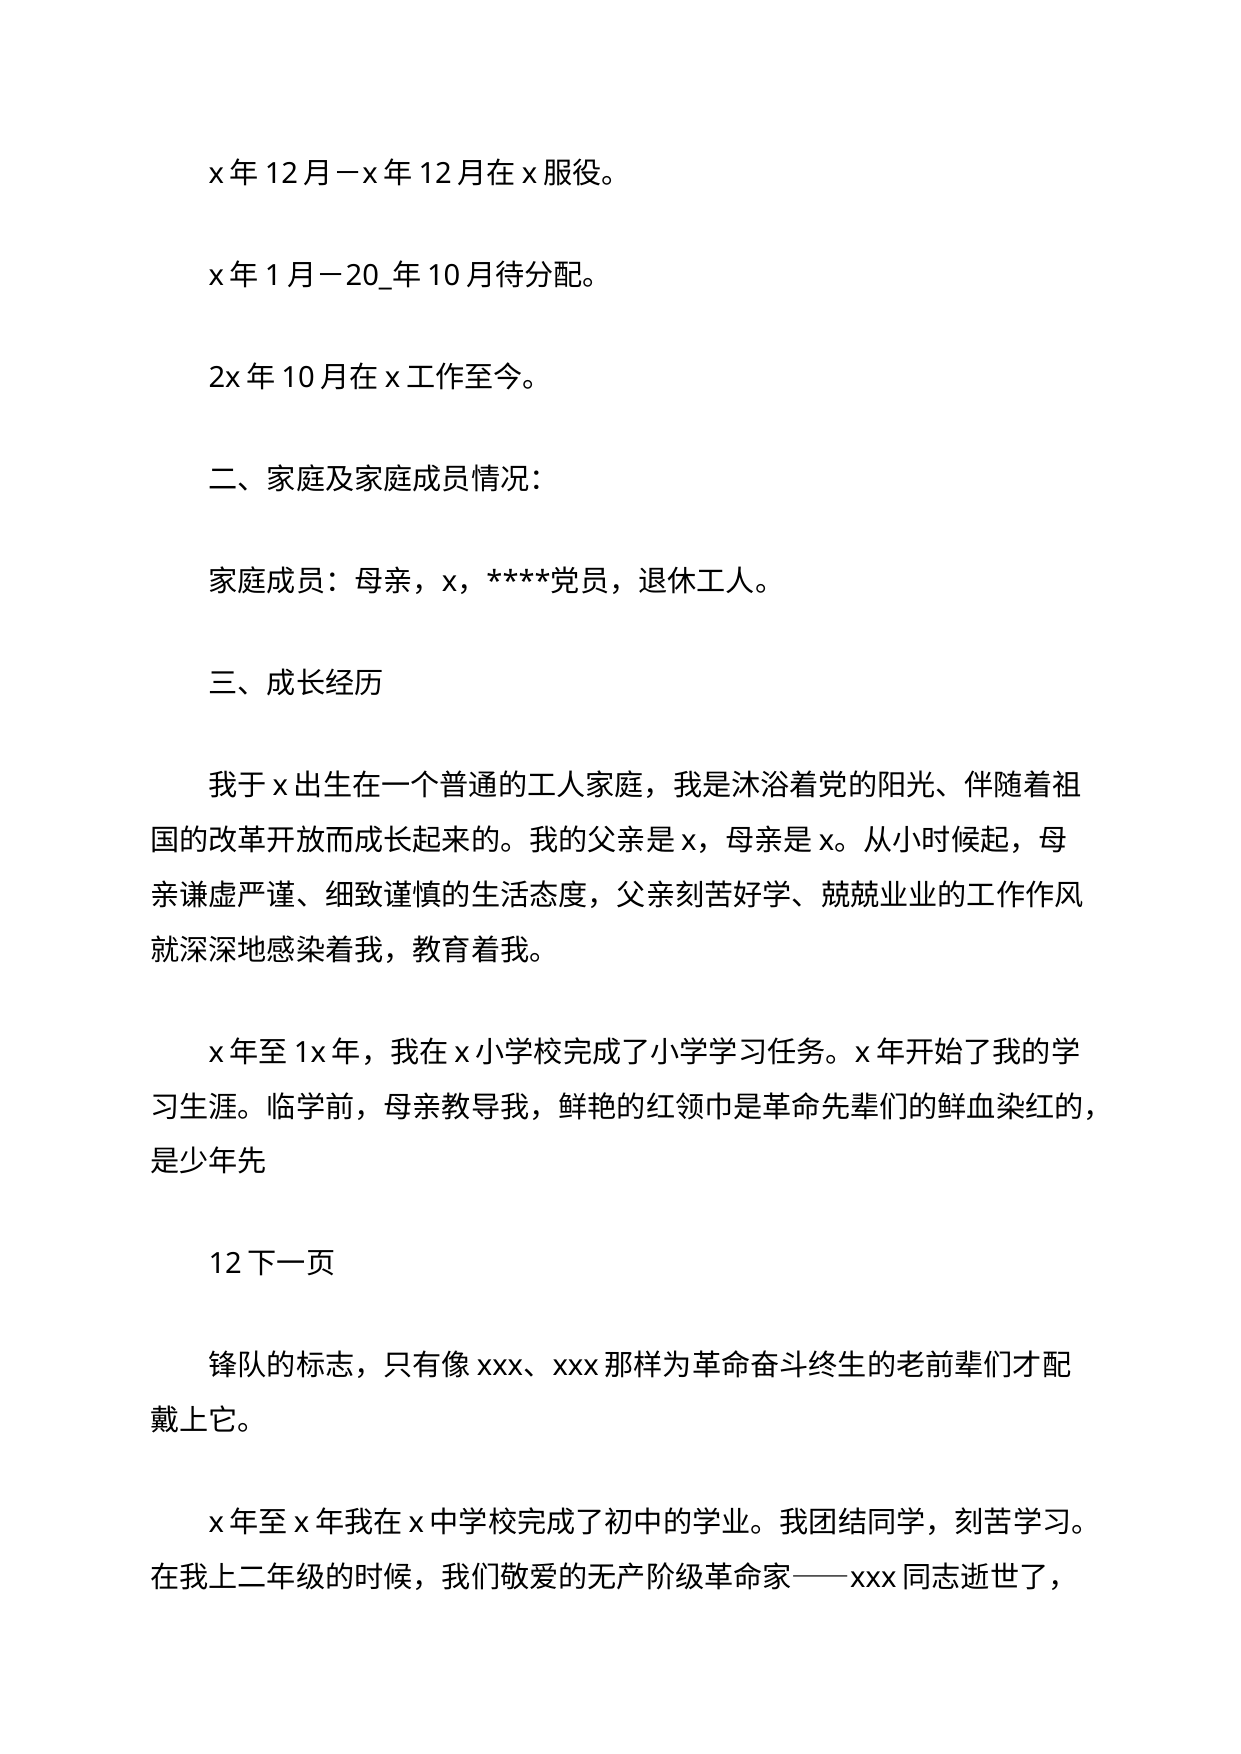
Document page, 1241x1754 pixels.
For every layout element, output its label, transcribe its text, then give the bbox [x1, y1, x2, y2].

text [150, 1498, 1090, 1596]
text 锋队的标志，只有像xxx、xxx那样为革命奋斗终生的老前辈们才配戴上它。 [150, 1342, 1090, 1439]
text 三、成长经历 [150, 660, 1090, 702]
text x年至1x年，我在x小学校完成了小学学习任务。x年开始了我的学习生涯。临学前，母亲教导我，鲜艳的红领巾是革命先辈们的鲜血染红的，是少年先 [150, 1028, 1090, 1180]
text 家庭成员：母亲，x，****党员，退休工人。 [150, 558, 1090, 600]
text 12下一页 [150, 1240, 1090, 1282]
text x年1月－20_年10月待分配。 [150, 252, 1090, 294]
text 2x年10月在x工作至今。 [150, 354, 1090, 396]
text x年12月－x年12月在x服役。 [150, 150, 1090, 192]
text 我于x出生在一个普通的工人家庭，我是沐浴着党的阳光、伴随着祖国的改革开放而成长起来的。我的父亲是x，母亲是x。从小时候起，母亲谦虚严谨、细致谨慎的生活态度，父亲刻苦好学、兢兢业业的工作作风就深深地感染着我，教育着我。 [150, 761, 1090, 969]
text 二、家庭及家庭成员情况： [150, 456, 1090, 498]
